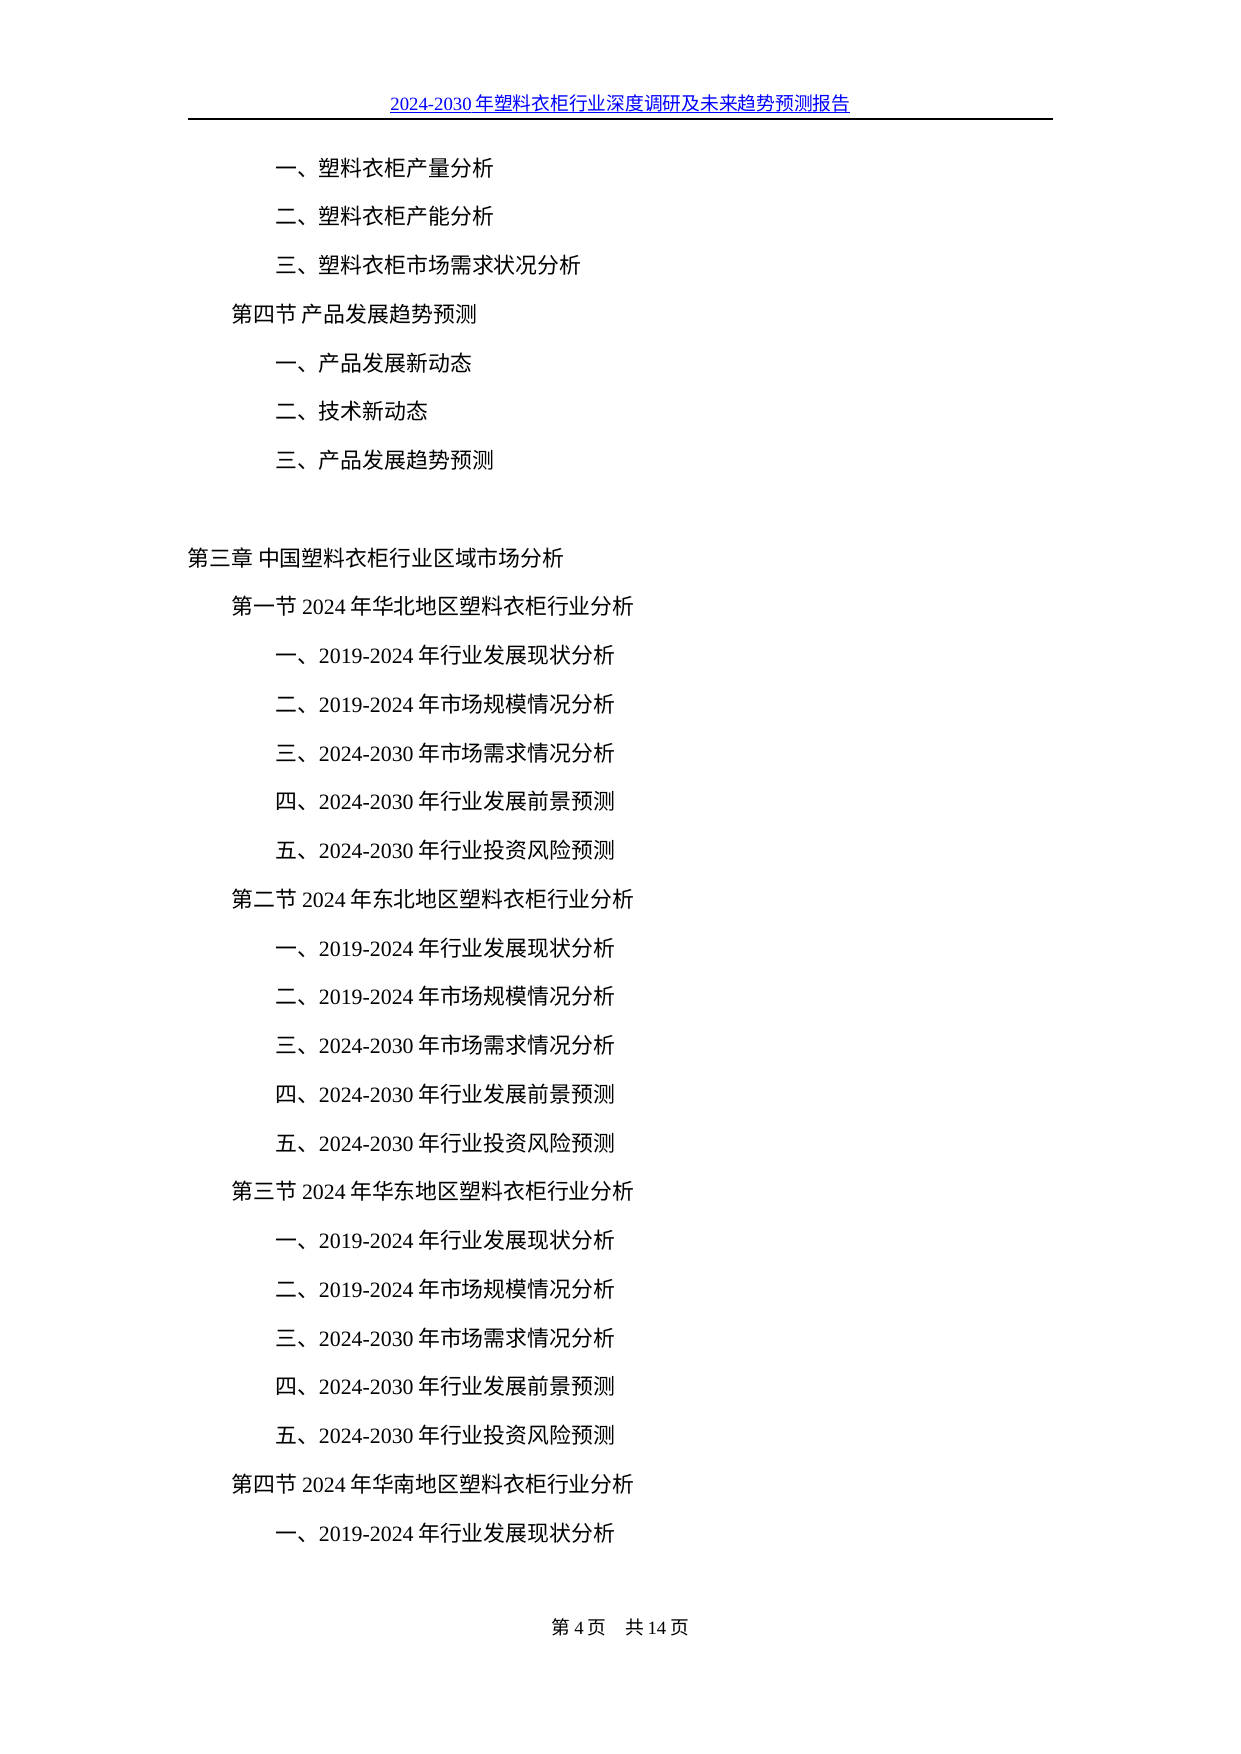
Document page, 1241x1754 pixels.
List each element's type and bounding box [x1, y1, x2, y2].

text [187, 150, 1053, 1548]
